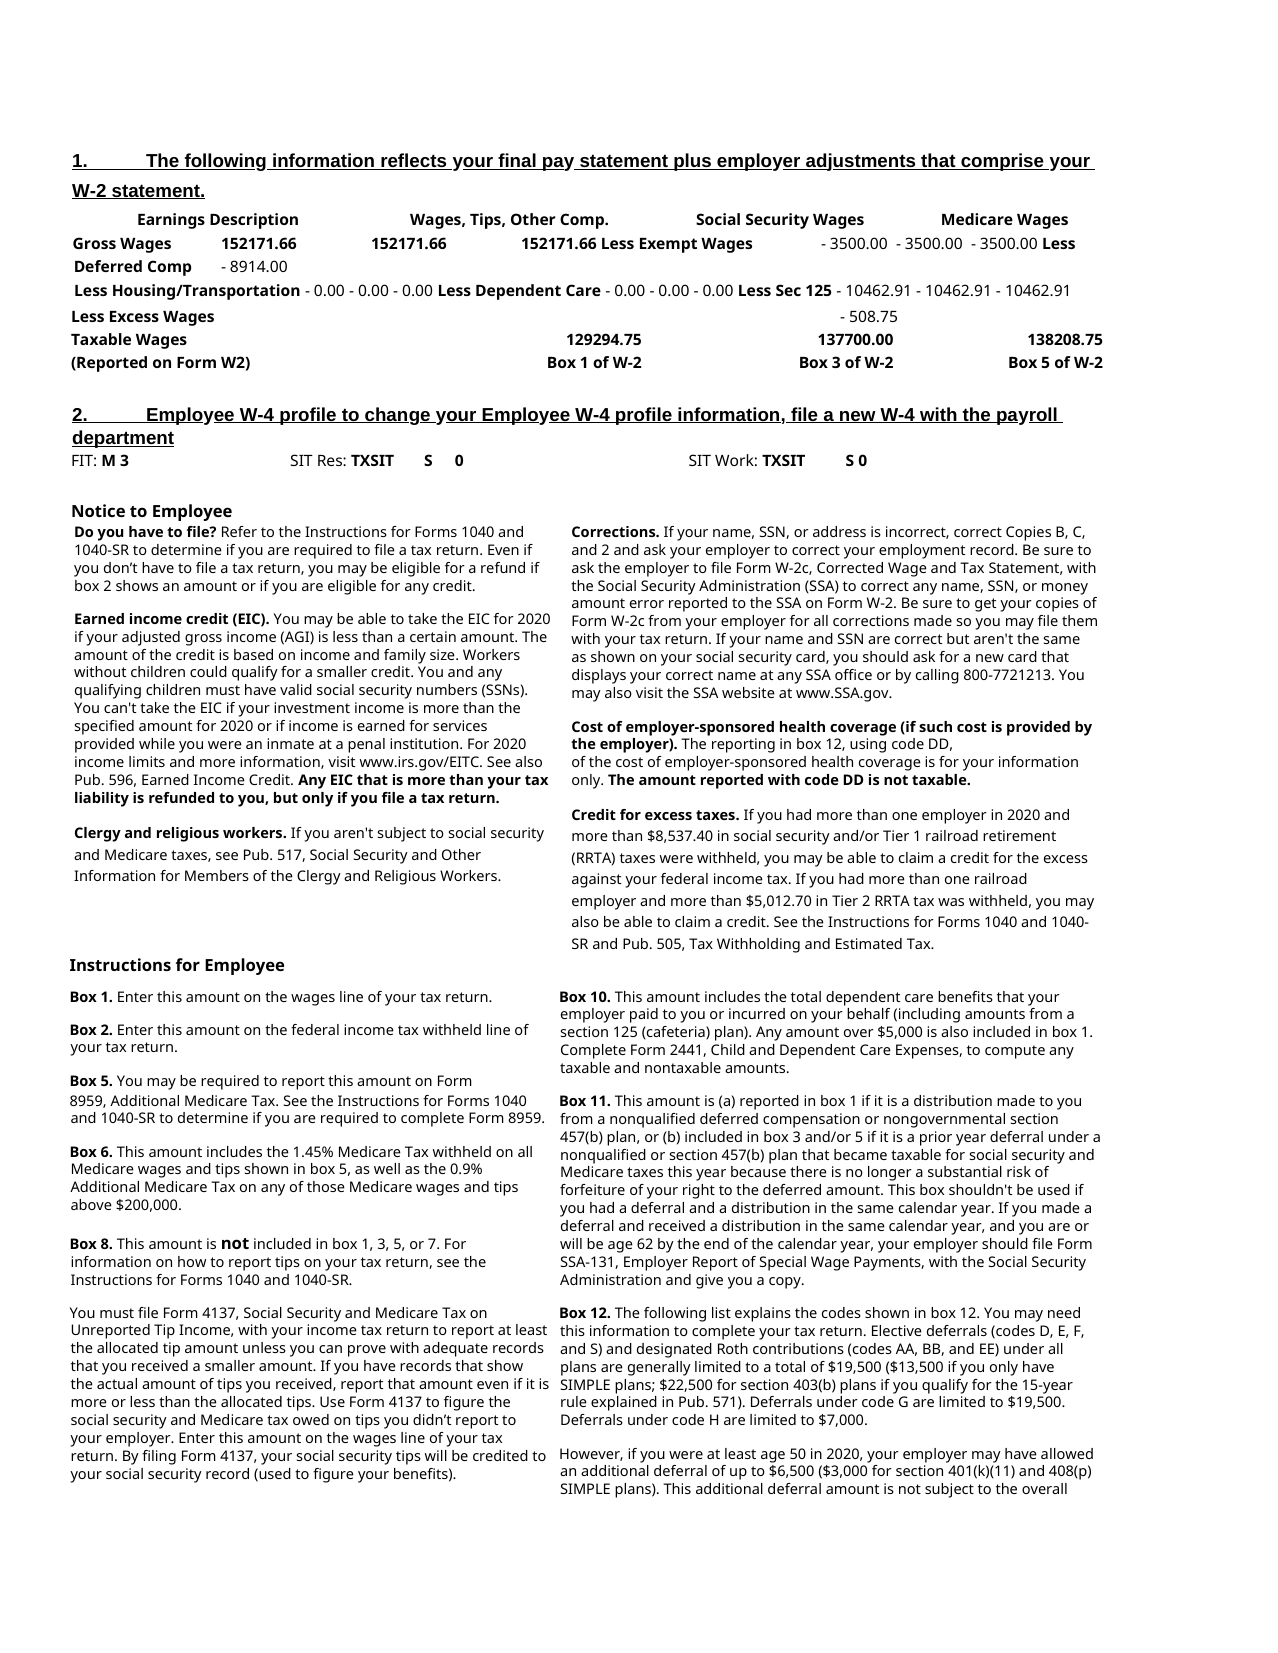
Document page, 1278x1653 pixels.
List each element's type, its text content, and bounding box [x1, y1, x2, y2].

table_cell Corrections. If your name, SSN, or address is incorrect, correct Copies B, C, and 2 and ask your employer to correct your employment record. Be sure to ask the employer to file Form W-2c, Corrected Wage and Tax Statement, with the Social Security Administration (SSA) to correct any name, SSN, or money amount error reported to the SSA on Form W-2. Be sure to get your copies of Form W-2c from your employer for all corrections made so you may file them with your tax return. If your name and SSN are correct but aren't the same as shown on your social security card, you should ask for a new card that displays your correct name at any SSA office or by calling 800-7721213. You may also visit the SSA website at www.SSA.gov. Cost of employer-sponsored health coverage (if such cost is provided by the employer). The reporting in box 12, using code DD, of the cost of employer-sponsored health coverage is for your information only. The amount reported with code DD is not taxable. Credit for excess taxes. If you had more than one employer in 2020 and more than $8,537.40 in social security and/or Tier 1 railroad retirement (RRTA) taxes were withheld, you may be able to claim a credit for the excess against your federal income tax. If you had more than one railroad employer and more than $5,012.70 in Tier 2 RRTA tax was withheld, you may also be able to claim a credit. See the Instructions for Forms 1040 and 1040-SR and Pub. 505, Tax Withholding and Estimated Tax. [559, 524, 1099, 955]
text Box 8. This amount is not included in box 1, 3, 5, or 7. For information on how to report tips on your tax return, see the Instructions for Forms 1040 and 1040-SR. [69, 1233, 550, 1289]
text Less Housing/Transportation - 0.00 - 0.00 - 0.00 Less Dependent Care - 0.00 - 0.00 - 0.00 Less Sec 125 - 10462.91 - 10462.91 - 10462.91 [74, 279, 1100, 301]
text Box 11. This amount is (a) reported in box 1 if it is a distribution made to you from a nonqualified deferred compensation or nongovernmental section 457(b) plan, or (b) included in box 3 and/or 5 if it is a prior year deferral under a nonqualified or section 457(b) plan that became taxable for social security and Medicare taxes this year because there is no longer a substantial risk of forfeiture of your right to the deferred amount. This box shouldn't be used if you had a deferral and a distribution in the same calendar year. If you made a deferral and received a distribution in the same calendar year, and you are or will be age 62 by the end of the calendar year, your employer should file Form SSA-131, Employer Report of Special Wage Payments, with the Social Security Administration and give you a copy. [559, 1093, 1102, 1290]
text Box 5. You may be required to report this amount on Form [69, 1072, 550, 1090]
table_header FIT: M 3 SIT Res: TXSIT S 0 Notice to Employee [71, 450, 559, 523]
text Box 12. The following list explains the codes shown in box 12. You may need this information to complete your tax return. Elective deferrals (codes D, E, F, and S) and designated Roth contributions (codes AA, BB, and EE) under all plans are generally limited to a total of $19,500 ($13,500 if you only have SIMPLE plans; $22,500 for section 403(b) plans if you qualify for the 15-year rule explained in Pub. 571). Deferrals under code G are limited to $19,500. Deferrals under code H are limited to $7,000. [559, 1305, 1102, 1430]
list Employee W-4 profile to change your Employee W-4 profile information, file a new W-4 with the payroll department [72, 403, 1103, 448]
text Box 10. This amount includes the total dependent care benefits that your employer paid to you or incurred on your behalf (including amounts from a section 125 (cafeteria) plan). Any amount over $5,000 is also included in box 1. Complete Form 2441, Child and Dependent Care Expenses, to compute any taxable and nontaxable amounts. [559, 988, 1102, 1078]
text Box 2. Enter this amount on the federal income tax withheld line of your tax return. [69, 1021, 550, 1057]
text 8959, Additional Medicare Tax. See the Instructions for Forms 1040 and 1040-SR to determine if you are required to complete Form 8959. [69, 1092, 550, 1128]
list The following information reflects your final pay statement plus employer adjustments that comprise your W-2 statement. [72, 150, 1103, 201]
text (Reported on Form W2) Box 1 of W-2 Box 3 of W-2 Box 5 of W-2 [71, 352, 1103, 373]
text Earnings Description Wages, Tips, Other Comp. Social Security Wages Medicare Wages [71, 209, 1103, 230]
text Less Excess Wages - 508.75 [71, 305, 1103, 327]
text Box 6. This amount includes the 1.45% Medicare Tax withheld on all Medicare wages and tips shown in box 5, as well as the 0.9% Additional Medicare Tax on any of those Medicare wages and tips above $200,000. [69, 1143, 550, 1215]
text You must file Form 4137, Social Security and Medicare Tax on Unreported Tip Income, with your income tax return to report at least the allocated tip amount unless you can prove with adequate records that you received a smaller amount. If you have records that show the actual amount of tips you received, report that amount even if it is more or less than the allocated tips. Use Form 4137 to figure the social security and Medicare tax owed on tips you didn’t report to your employer. Enter this amount on the wages line of your tax return. By filing Form 4137, your social security tips will be credited to your social security record (used to figure your benefits). [69, 1304, 550, 1483]
text Box 1. Enter this amount on the wages line of your tax return. [69, 988, 550, 1006]
table_header SIT Work: TXSIT S 0 [559, 450, 1099, 523]
text Taxable Wages 129294.75 137700.00 138208.75 [71, 329, 1103, 350]
text Instructions for Employee [69, 955, 1103, 975]
text Gross Wages 152171.66 152171.66 152171.66 Less Exempt Wages - 3500.00 - 3500.00 - 3500.00 Less Deferred Comp - 8914.00 [72, 233, 1103, 277]
table_cell Do you have to file? Refer to the Instructions for Forms 1040 and 1040-SR to determine if you are required to file a tax return. Even if you don’t have to file a tax return, you may be eligible for a refund if box 2 shows an amount or if you are eligible for any credit. Earned income credit (EIC). You may be able to take the EIC for 2020 if your adjusted gross income (AGI) is less than a certain amount. The amount of the credit is based on income and family size. Workers without children could qualify for a smaller credit. You and any qualifying children must have valid social security numbers (SSNs). You can't take the EIC if your investment income is more than the specified amount for 2020 or if income is earned for services provided while you were an inmate at a penal institution. For 2020 income limits and more information, visit www.irs.gov/EITC. See also Pub. 596, Earned Income Credit. Any EIC that is more than your tax liability is refunded to you, but only if you file a tax return. Clergy and religious workers. If you aren't subject to social security and Medicare taxes, see Pub. 517, Social Security and Other Information for Members of the Clergy and Religious Workers. [71, 524, 559, 955]
